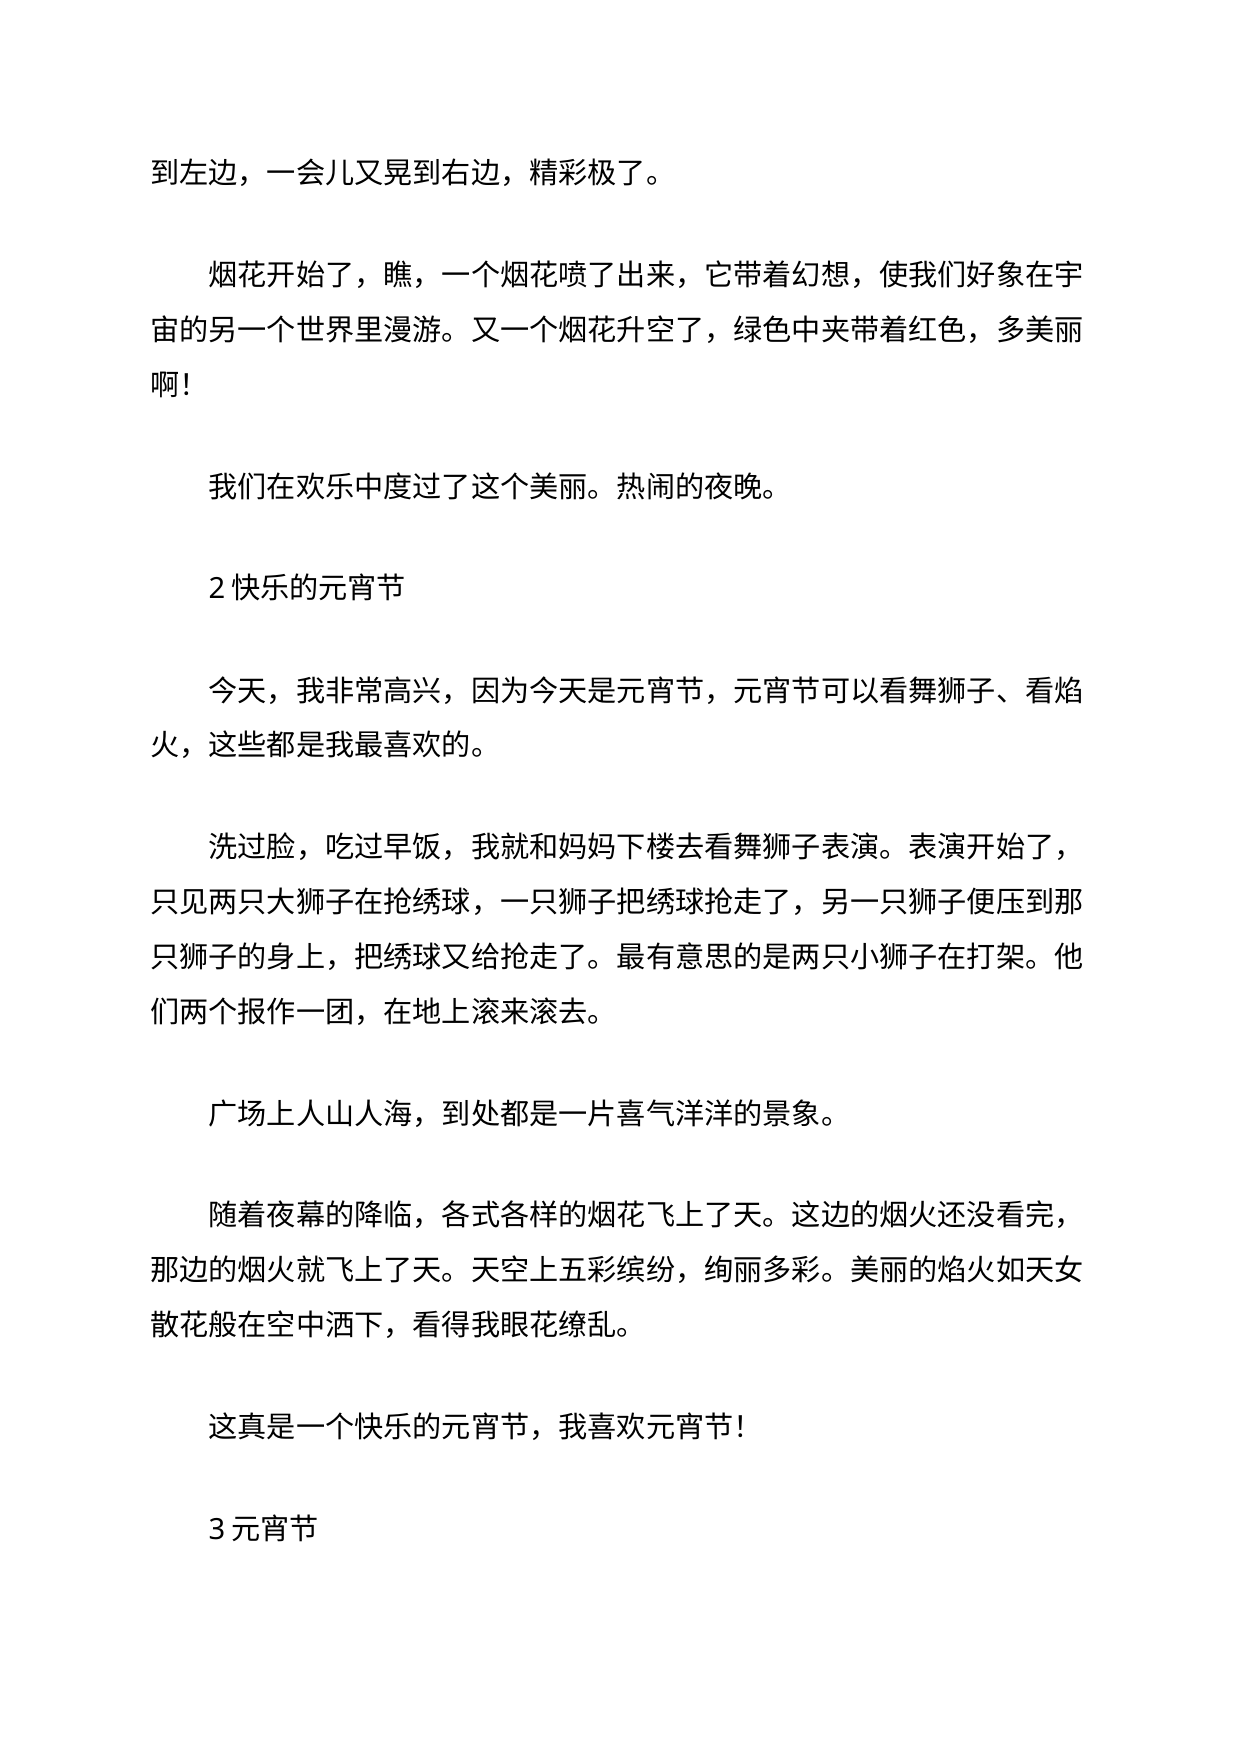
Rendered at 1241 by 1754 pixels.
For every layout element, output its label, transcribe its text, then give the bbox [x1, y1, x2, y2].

text 今天，我非常高兴，因为今天是元宵节，元宵节可以看舞狮子、看焰火，这些都是我最喜欢的。 [150, 667, 1090, 764]
text 随着夜幕的降临，各式各样的烟花飞上了天。这边的烟火还没看完，那边的烟火就飞上了天。天空上五彩缤纷，绚丽多彩。美丽的焰火如天女散花般在空中洒下，看得我眼花缭乱。 [150, 1192, 1090, 1344]
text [150, 150, 1090, 192]
text 这真是一个快乐的元宵节，我喜欢元宵节！ [150, 1403, 1090, 1446]
text 烟花开始了，瞧，一个烟花喷了出来，它带着幻想，使我们好象在宇宙的另一个世界里漫游。又一个烟花升空了，绿色中夹带着红色，多美丽啊！ [150, 252, 1090, 404]
text 3元宵节 [150, 1505, 1090, 1548]
text 2快乐的元宵节 [150, 565, 1090, 607]
text 我们在欢乐中度过了这个美丽。热闹的夜晚。 [150, 463, 1090, 506]
text 广场上人山人海，到处都是一片喜气洋洋的景象。 [150, 1090, 1090, 1132]
text 洗过脸，吃过早饭，我就和妈妈下楼去看舞狮子表演。表演开始了，只见两只大狮子在抢绣球，一只狮子把绣球抢走了，另一只狮子便压到那只狮子的身上，把绣球又给抢走了。最有意思的是两只小狮子在打架。他们两个报作一团，在地上滚来滚去。 [150, 824, 1090, 1031]
